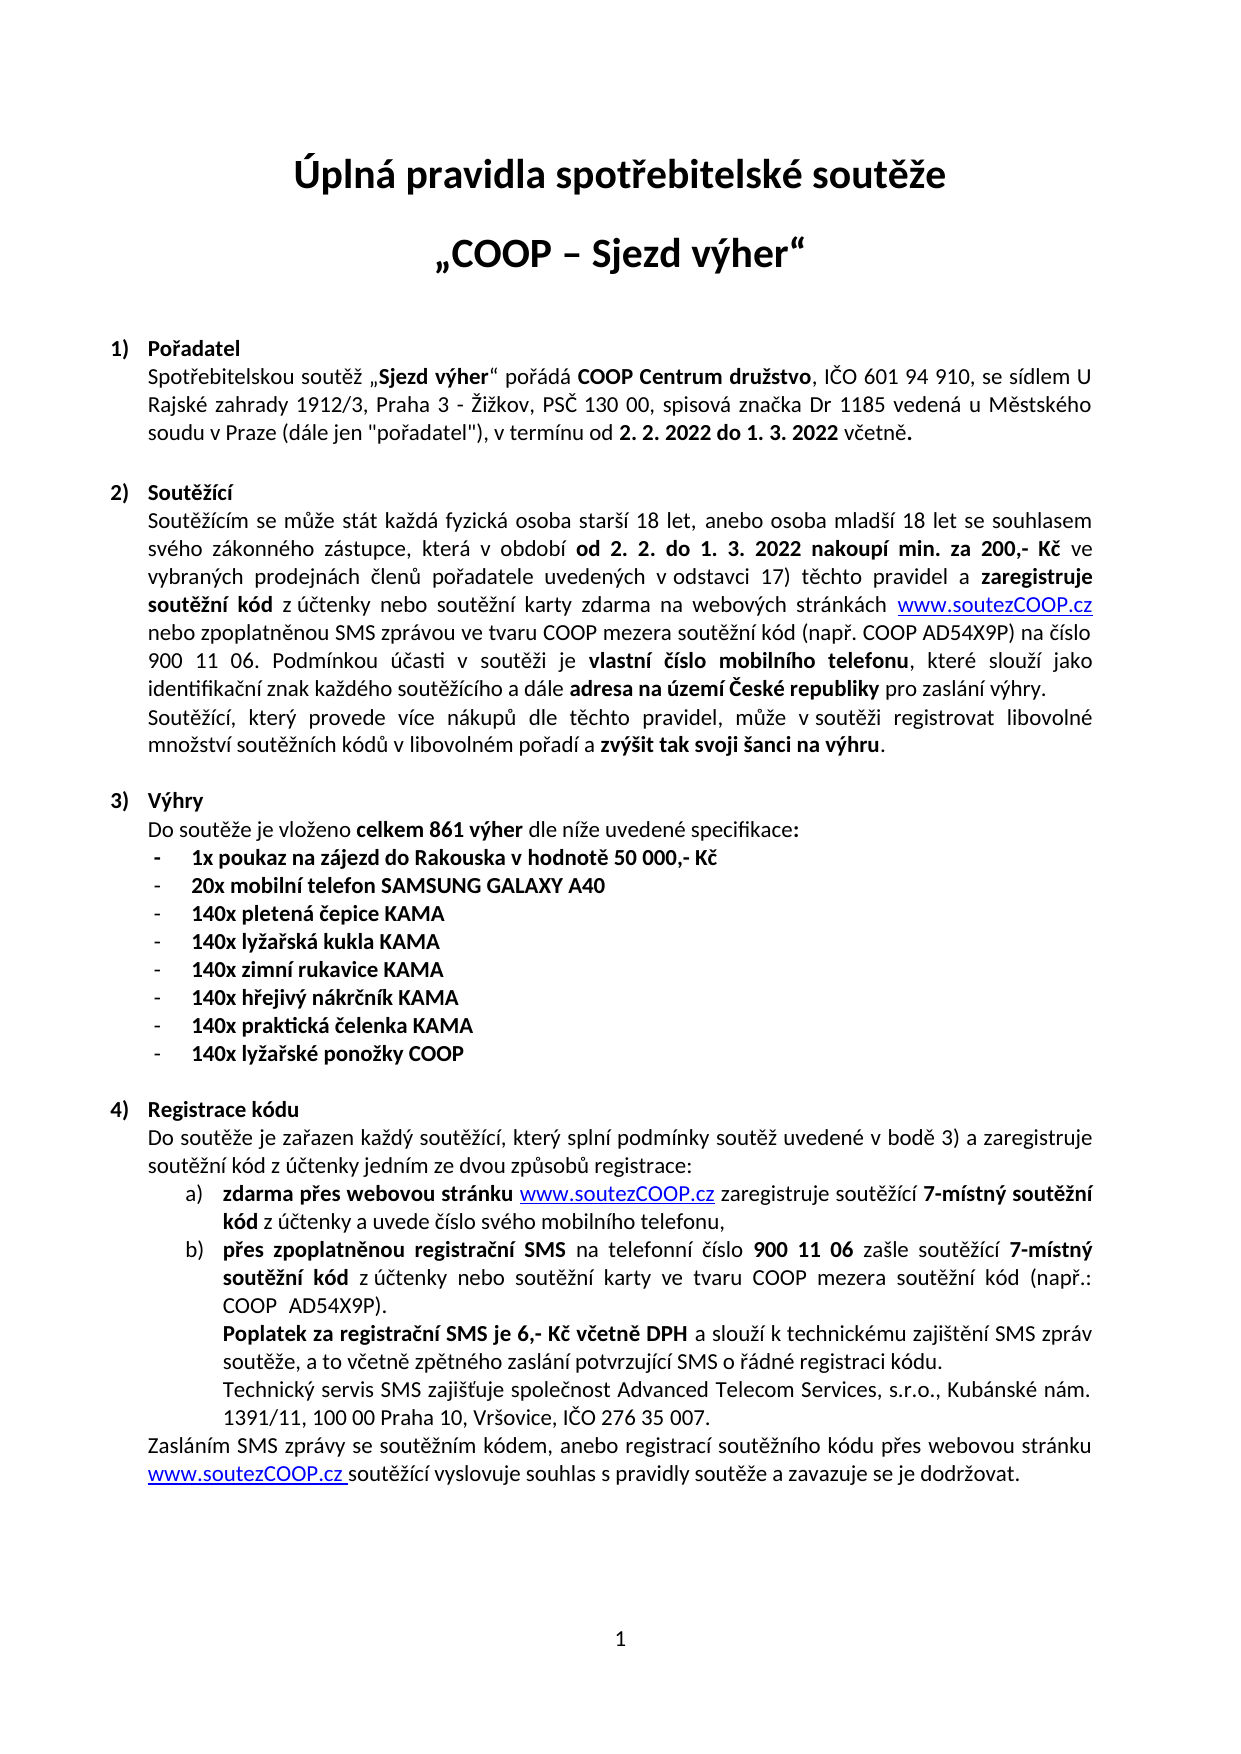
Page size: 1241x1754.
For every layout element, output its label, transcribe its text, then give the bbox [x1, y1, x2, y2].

list 140x pletená čepice KAMA [153, 899, 1093, 927]
list 140x zimní rukavice KAMA [153, 955, 1093, 983]
list 140x lyžařské ponožky COOP [153, 1039, 1093, 1067]
list Soutěžící, který provede více nákupů dle těchto pravidel, může v soutěži registrovat libovolné množství soutěžních kódů v libovolném pořadí a zvýšit tak svoji šanci na výhru. [148, 703, 1093, 759]
list 1x poukaz na zájezd do Rakouska v hodnotě 50 000,- Kč [153, 843, 1093, 871]
list Do soutěže je vloženo celkem 861 výher dle níže uvedené specifikace: [148, 815, 1093, 843]
list přes zpoplatněnou registrační SMS na telefonní číslo 900 11 06 zašle soutěžící 7-místný soutěžní kód z účtenky nebo soutěžní karty ve tvaru COOP mezera soutěžní kód (např.: COOP0AD54X9P). [185, 1235, 1093, 1319]
list Registrace kódu [110, 1095, 1093, 1123]
text Úplná pravidla spotřebitelské soutěže [148, 148, 1093, 198]
list 140x lyžařská kukla KAMA [153, 927, 1093, 955]
list 140x hřejivý nákrčník KAMA [153, 983, 1093, 1011]
list Do soutěže je zařazen každý soutěžící, který splní podmínky soutěž uvedené v bodě 3) a zaregistruje soutěžní kód z účtenky jedním ze dvou způsobů registrace: [148, 1123, 1093, 1179]
list 20x mobilní telefon SAMSUNG GALAXY A40 [153, 871, 1093, 899]
text Zasláním SMS zprávy se soutěžním kódem, anebo registrací soutěžního kódu přes webovou stránku www.soutezCOOP.cz soutěžící vyslovuje souhlas s pravidly soutěže a zavazuje se je dodržovat. [148, 1431, 1093, 1487]
list Poplatek za registrační SMS je 6,- Kč včetně DPH a slouží k technickému zajištění SMS zpráv soutěže, a to včetně zpětného zaslání potvrzující SMS o řádné registraci kódu. [223, 1319, 1093, 1375]
list Soutěžícím se může stát každá fyzická osoba starší 18 let, anebo osoba mladší 18 let se souhlasem svého zákonného zástupce, která v období od 2. 2. do 1. 3. 2022 nakoupí min. za 200,- Kč ve vybraných prodejnách členů pořadatele uvedených v odstavci 17) těchto pravidel a zaregistruje soutěžní kód z účtenky nebo soutěžní karty zdarma na webových stránkách www.soutezCOOP.cz nebo zpoplatněnou SMS zprávou ve tvaru COOP mezera soutěžní kód (např. COOP AD54X9P) na číslo 900 11 06. Podmínkou účasti v soutěži je vlastní číslo mobilního telefonu, které slouží jako identifikační znak každého soutěžícího a dále adresa na území České republiky pro zaslání výhry. [148, 506, 1093, 703]
list Spotřebitelskou soutěž „Sjezd výher“ pořádá COOP Centrum družstvo, IČO 601 94 910, se sídlem U Rajské zahrady 1912/3, Praha 3 - Žižkov, PSČ 130 00, spisová značka Dr 1185 vedená u Městského soudu v Praze (dále jen "pořadatel"), v termínu od 2. 2. 2022 do 1. 3. 2022 včetně. [148, 362, 1093, 446]
list Výhry [110, 787, 1093, 815]
list Soutěžící [110, 478, 1093, 506]
list Pořadatel [110, 334, 1093, 362]
list 140x praktická čelenka KAMA [153, 1011, 1093, 1039]
text „COOP – Sjezd výher“ [148, 227, 1093, 278]
list zdarma přes webovou stránku www.soutezCOOP.cz zaregistruje soutěžící 7-místný soutěžní kód z účtenky a uvede číslo svého mobilního telefonu, [185, 1179, 1093, 1235]
list Technický servis SMS zajišťuje společnost Advanced Telecom Services, s.r.o., Kubánské nám. 1391/11, 100 00 Praha 10, Vršovice, IČO 276 35 007. [223, 1375, 1093, 1431]
